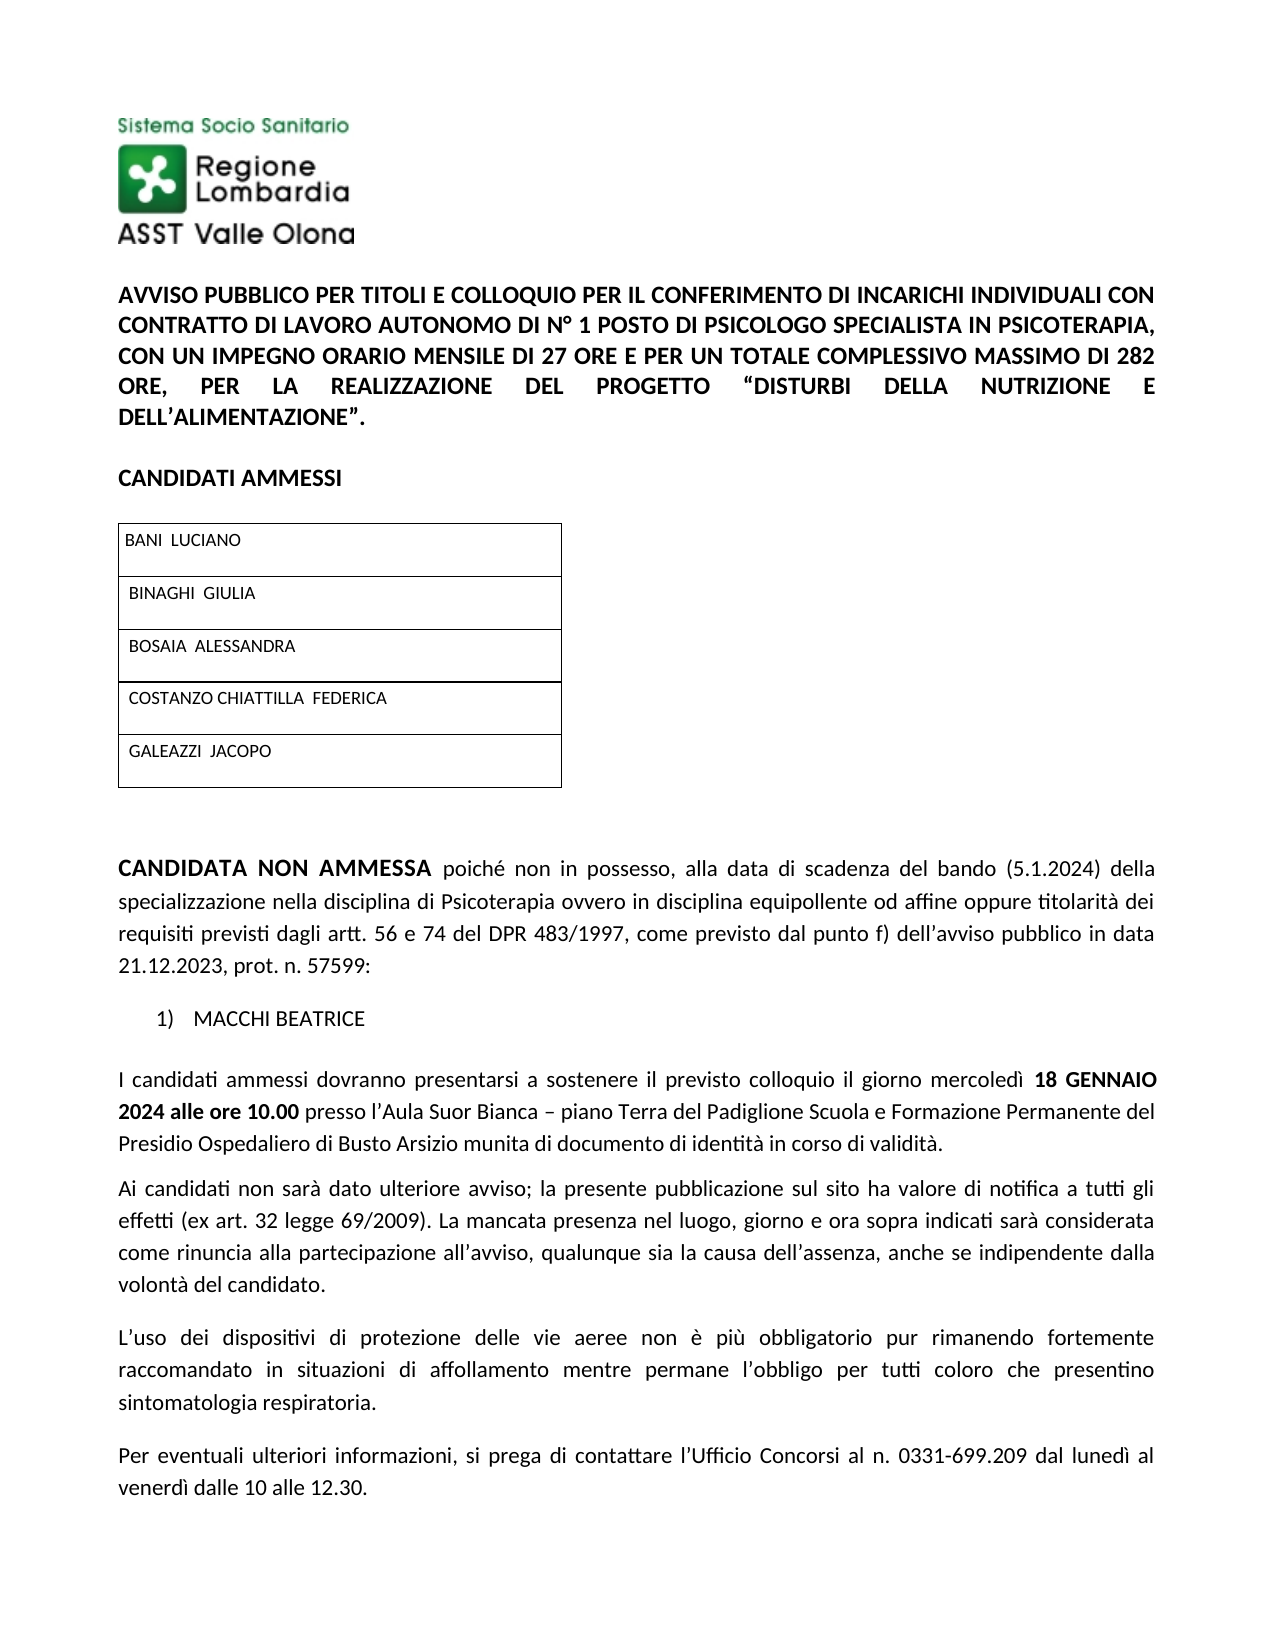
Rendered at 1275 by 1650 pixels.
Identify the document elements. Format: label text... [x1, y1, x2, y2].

text L’uso dei dispositivi di protezione delle vie aeree non è più obbligatorio pur rimanendo fortemente raccomandato in situazioni di affollamento mentre permane l’obbligo per tutti coloro che presentino sintomatologia respiratoria. [118, 1323, 1157, 1416]
table_cell GALEAZZI JACOPO [119, 735, 561, 787]
text Ai candidati non sarà dato ulteriore avviso; la presente pubblicazione sul sito ha valore di notifica a tutti gli effetti (ex art. 32 legge 69/2009). La mancata presenza nel luogo, giorno e ora sopra indicati sarà considerata come rinuncia alla partecipazione all’avviso, qualunque sia la causa dell’assenza, anche se indipendente dalla volontà del candidato. [118, 1174, 1157, 1298]
list MACCHI BEATRICE [156, 1004, 1157, 1032]
text CANDIDATA NON AMMESSA poiché non in possesso, alla data di scadenza del bando (5.1.2024) della specializzazione nella disciplina di Psicoterapia ovvero in disciplina equipollente od affine oppure titolarità dei requisiti previsti dagli artt. 56 e 74 del DPR 483/1997, come previsto dal punto f) dell’avviso pubblico in data 21.12.2023, prot. n. 57599: [118, 852, 1157, 979]
table_cell BOSAIA ALESSANDRA [119, 630, 561, 681]
text I candidati ammessi dovranno presentarsi a sostenere il previsto colloquio il giorno mercoledì 18 GENNAIO 2024 alle ore 10.00 presso l’Aula Suor Bianca – piano Terra del Padiglione Scuola e Formazione Permanente del Presidio Ospedaliero di Busto Arsizio munita di documento di identità in corso di validità. [118, 1065, 1157, 1157]
text AVVISO PUBBLICO PER TITOLI E COLLOQUIO PER IL CONFERIMENTO DI INCARICHI INDIVIDUALI CON CONTRATTO DI LAVORO AUTONOMO DI N° 1 POSTO DI PSICOLOGO SPECIALISTA IN PSICOTERAPIA, CON UN IMPEGNO ORARIO MENSILE DI 27 ORE E PER UN TOTALE COMPLESSIVO MASSIMO DI 282 ORE, PER LA REALIZZAZIONE DEL PROGETTO “DISTURBI DELLA NUTRIZIONE E DELL’ALIMENTAZIONE”. [118, 279, 1157, 431]
table_cell BINAGHI GIULIA [119, 577, 561, 628]
table_header BANI LUCIANO [119, 524, 561, 576]
picture [118, 118, 354, 244]
text CANDIDATI AMMESSI [118, 462, 1157, 492]
text Per eventuali ulteriori informazioni, si prega di contattare l’Ufficio Concorsi al n. 0331-699.209 dal lunedì al venerdì dalle 10 alle 12.30. [118, 1441, 1157, 1501]
table_cell COSTANZO CHIATTILLA FEDERICA [119, 683, 561, 734]
